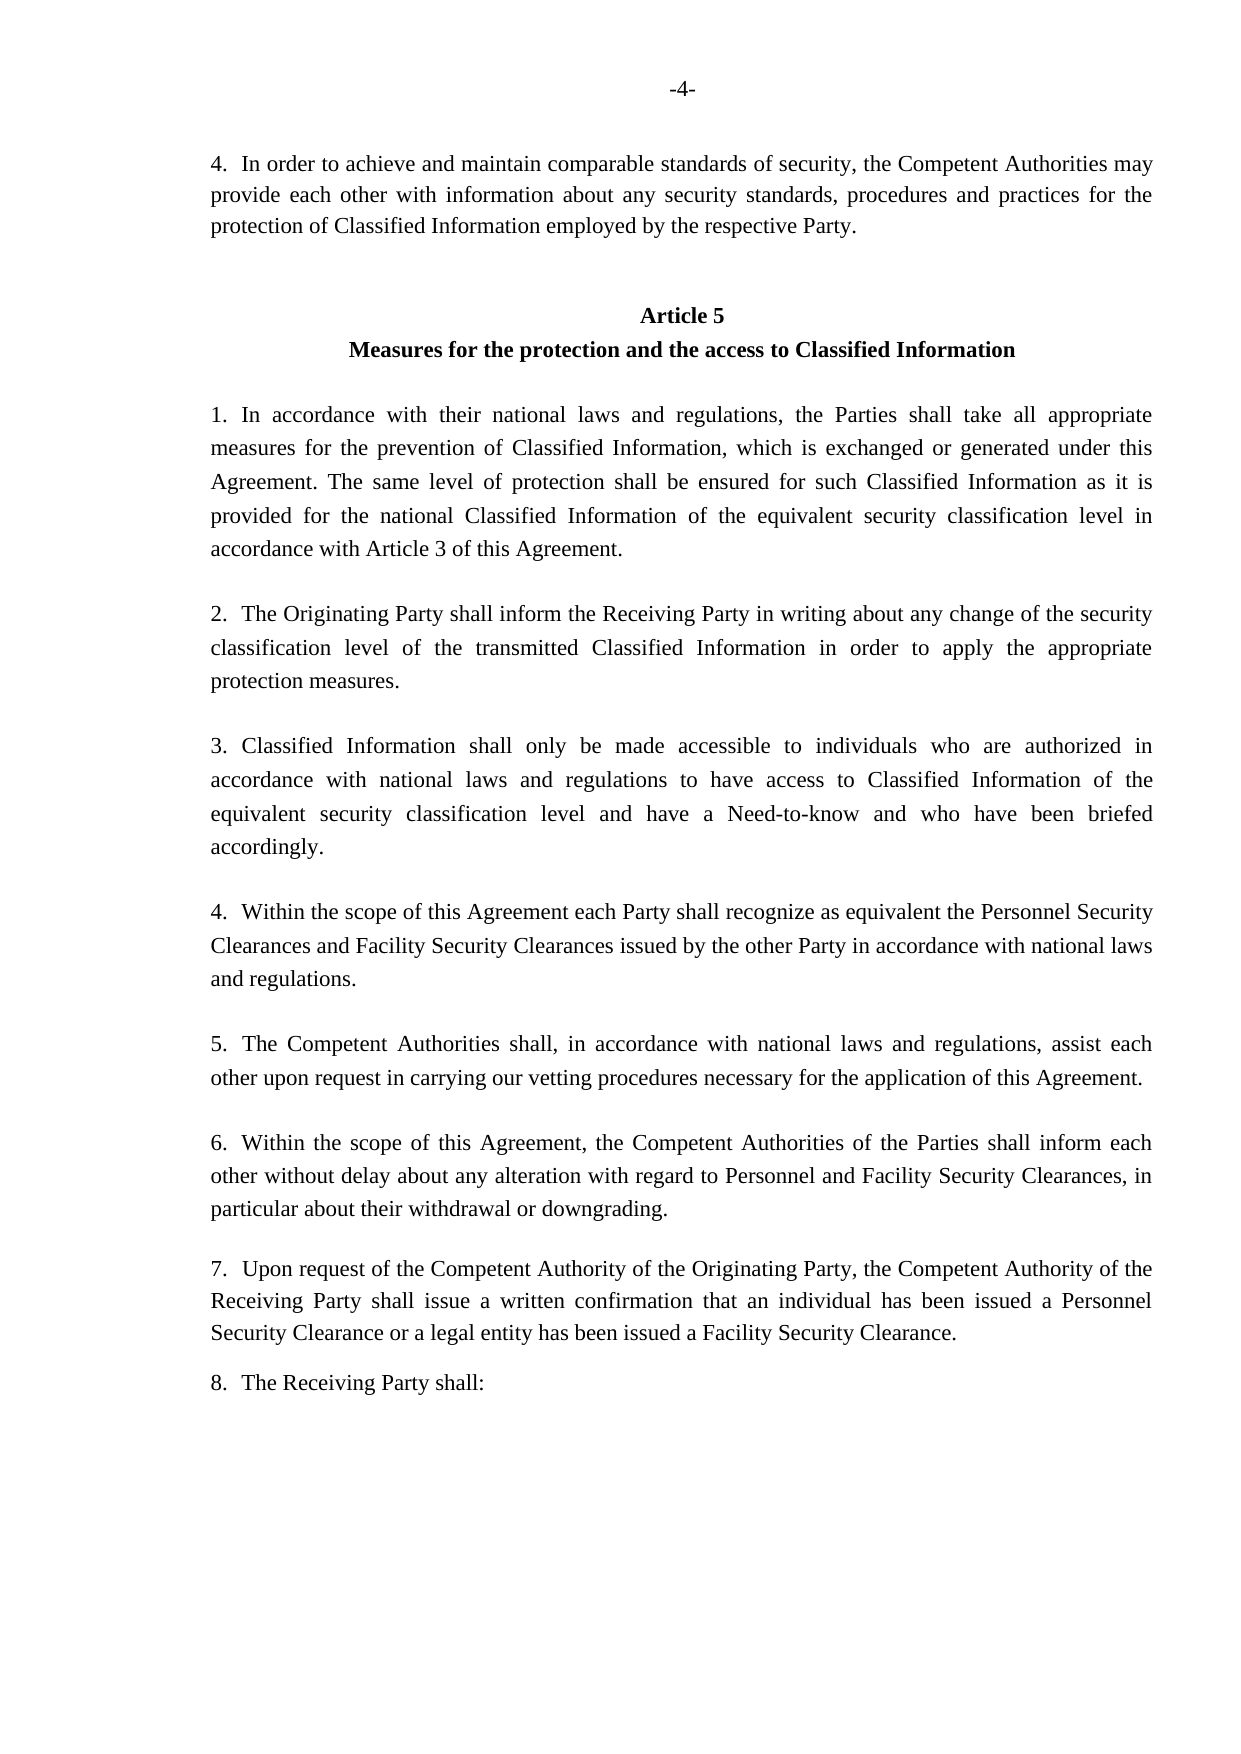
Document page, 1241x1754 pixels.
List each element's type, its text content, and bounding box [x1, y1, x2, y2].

list The Originating Party shall inform the Receiving Party in writing about any change of the security classification level of the transmitted Classified Information in order to apply the appropriate protection measures. [210, 600, 1154, 694]
list Classified Information shall only be made accessible to individuals who are authorized in accordance with national laws and regulations to have access to Classified Information of the equivalent security classification level and have a Need-to-know and who have been briefed accordingly. [210, 732, 1154, 860]
list In accordance with their national laws and regulations, the Parties shall take all appropriate measures for the prevention of Classified Information, which is exchanged or generated under this Agreement. The same level of protection shall be ensured for such Classified Information as it is provided for the national Classified Information of the equivalent security classification level in accordance with Article 3 of this Agreement. [210, 401, 1154, 562]
subtitle Article 5 [210, 302, 1154, 328]
subtitle Measures for the protection and the access to Classified Information [210, 336, 1154, 362]
list In order to achieve and maintain comparable standards of security, the Competent Authorities may provide each other with information about any security standards, procedures and practices for the protection of Classified Information employed by the respective Party. [210, 150, 1154, 239]
list Within the scope of this Agreement each Party shall recognize as equivalent the Personnel Security Clearances and Facility Security Clearances issued by the other Party in accordance with national laws and regulations. [210, 898, 1154, 992]
list Within the scope of this Agreement, the Competent Authorities of the Parties shall inform each other without delay about any alteration with regard to Personnel and Facility Security Clearances, in particular about their withdrawal or downgrading. [210, 1129, 1154, 1222]
list Upon request of the Competent Authority of the Originating Party, the Competent Authority of the Receiving Party shall issue a written confirmation that an individual has been issued a Personnel Security Clearance or a legal entity has been issued a Facility Security Clearance. [210, 1255, 1154, 1345]
list The Receiving Party shall: [210, 1369, 1154, 1395]
list The Competent Authorities shall, in accordance with national laws and regulations, assist each other upon request in carrying our vetting procedures necessary for the application of this Agreement. [210, 1030, 1154, 1090]
